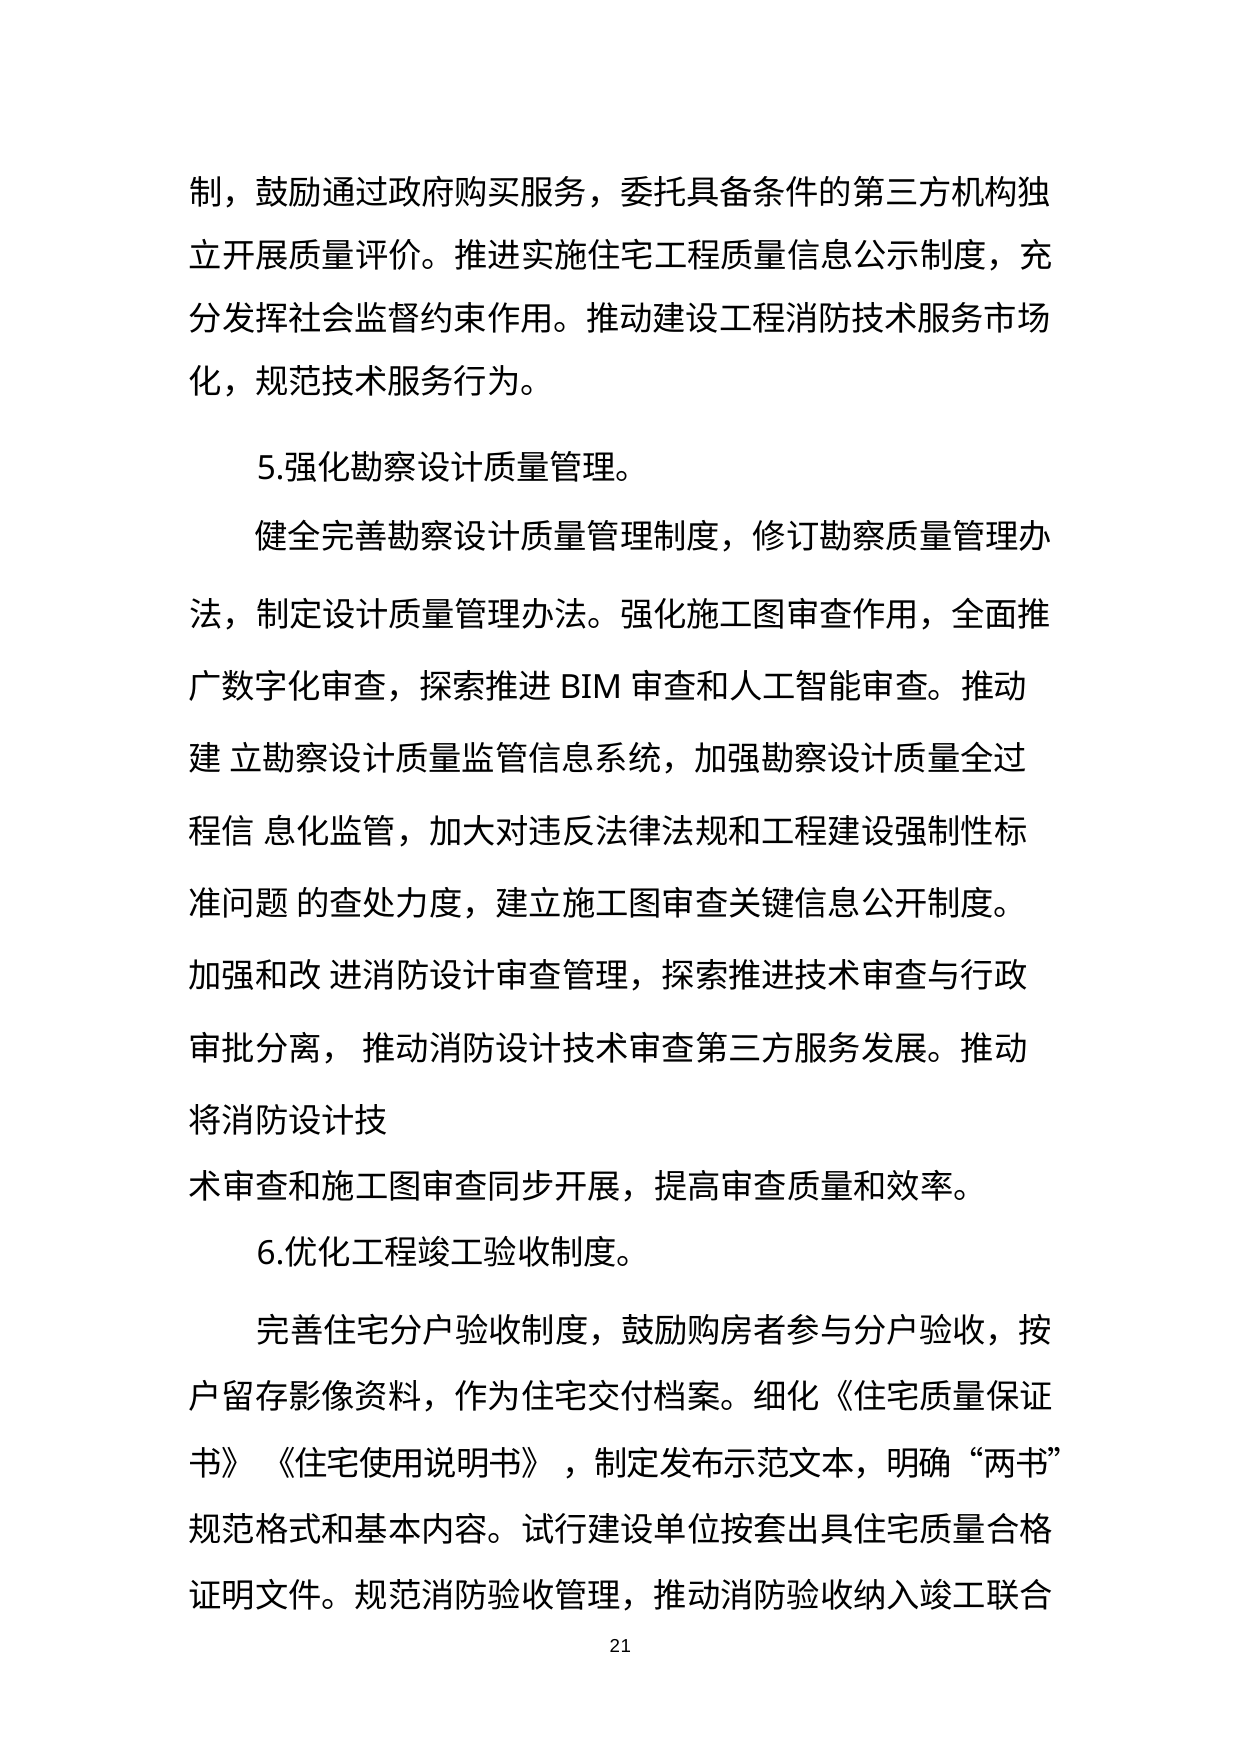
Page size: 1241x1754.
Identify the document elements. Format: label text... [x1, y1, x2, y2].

text 6.优化工程竣工验收制度。 [186, 1235, 1086, 1272]
text 健全完善勘察设计质量管理制度，修订勘察质量管理办 [186, 519, 1086, 556]
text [188, 1303, 1086, 1617]
text 术审查和施工图审查同步开展，提高审查质量和效率。 [186, 1166, 1086, 1207]
text 法，制定设计质量管理办法。强化施工图审查作用，全面推 广数字化审查，探索推进 BIM 审查和人工智能审查。推动建 立勘察设计质量监管信息系统，加强勘察设计质量全过程信 息化监管，加大对违反法律法规和工程建设强制性标准问题 的查处力度，建立施工图审查关键信息公开制度。加强和改 进消防设计审查管理，探索推进技术审查与行政审批分离， 推动消防设计技术审查第三方服务发展。推动将消防设计技 [188, 587, 1053, 1142]
text 制，鼓励通过政府购买服务，委托具备条件的第三方机构独 立开展质量评价。推进实施住宅工程质量信息公示制度，充 分发挥社会监督约束作用。推动建设工程消防技术服务市场 化，规范技术服务行为。 [189, 166, 1053, 403]
text 5.强化勘察设计质量管理。 [186, 450, 1086, 487]
